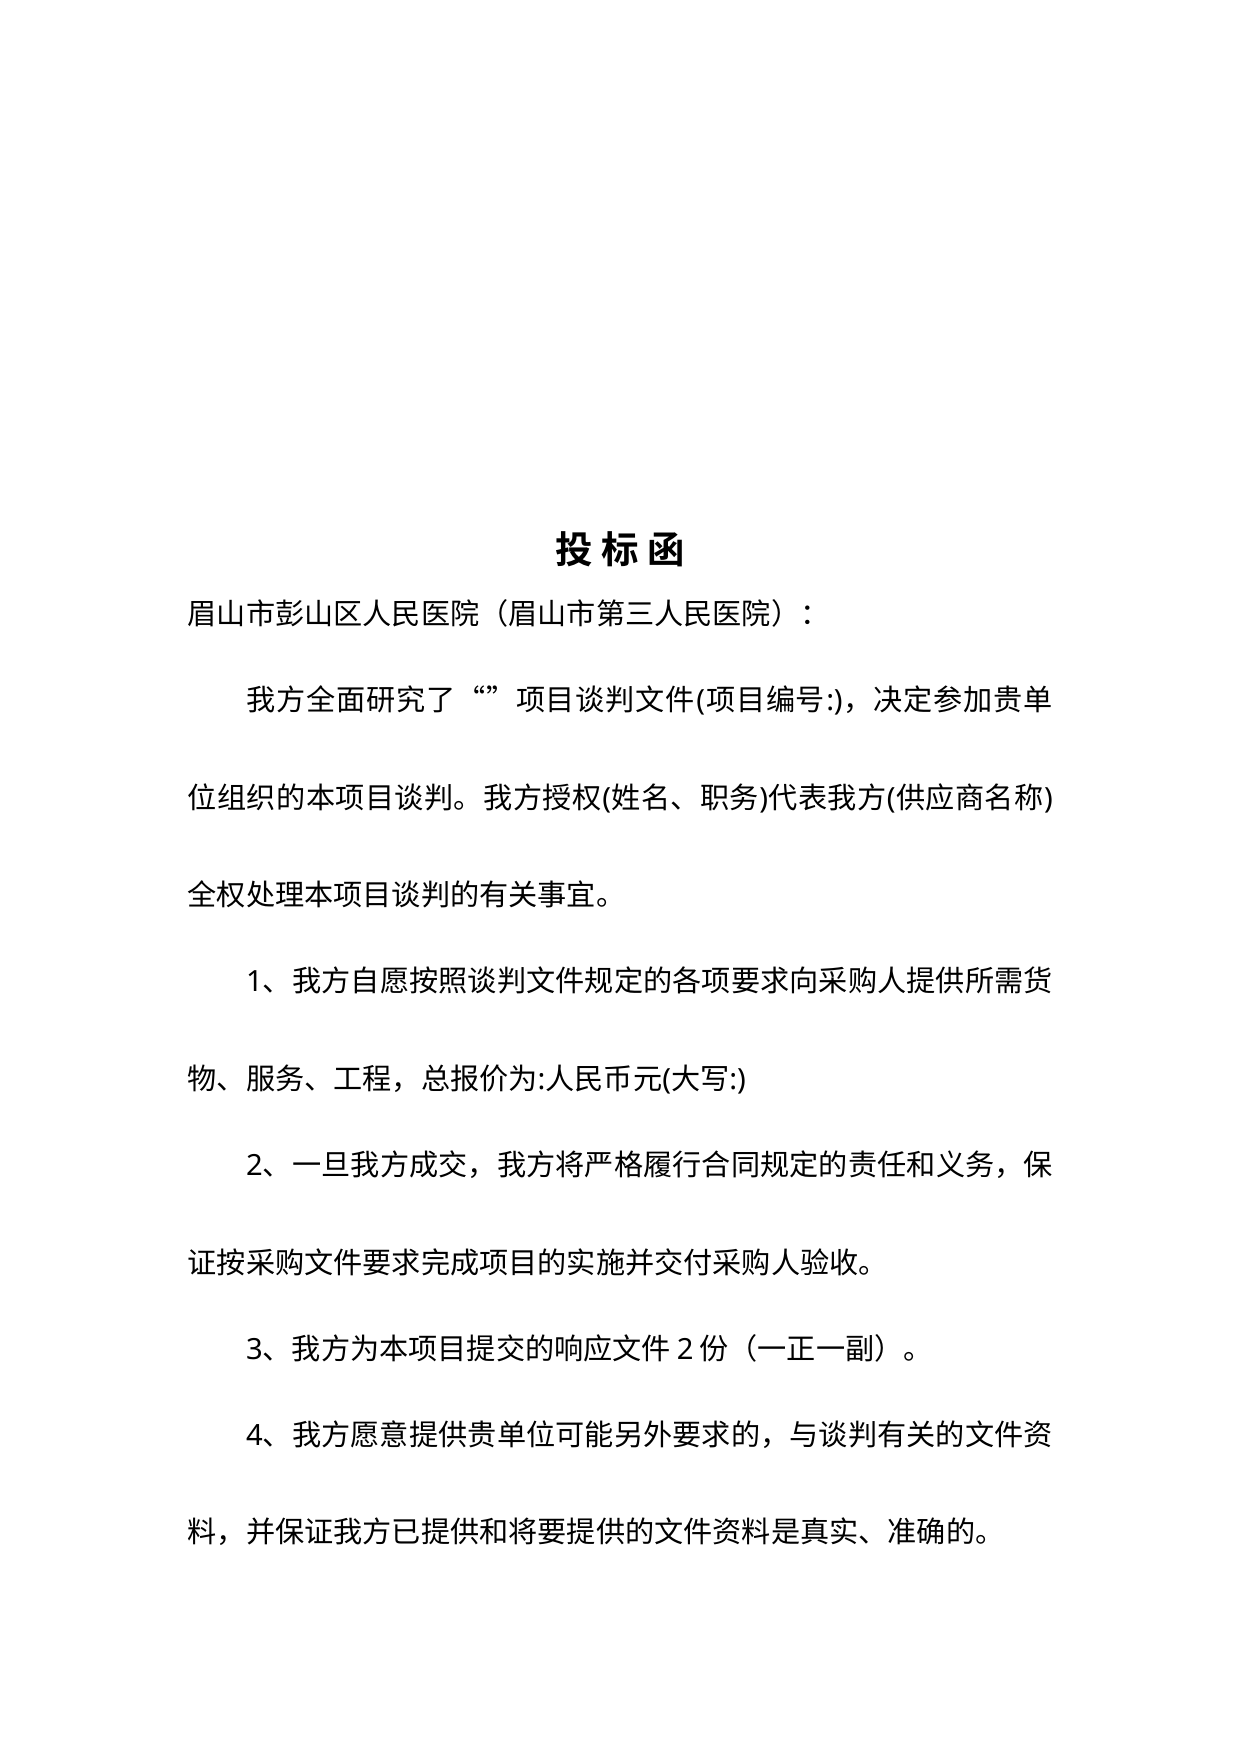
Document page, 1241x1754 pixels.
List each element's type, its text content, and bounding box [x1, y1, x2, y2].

text 4、我方愿意提供贵单位可能另外要求的，与谈判有关的文件资料，并保证我方已提供和将要提供的文件资料是真实、准确的。 [187, 1400, 1053, 1563]
text 投 标 函 [187, 514, 1053, 579]
text 1、我方自愿按照谈判文件规定的各项要求向采购人提供所需货物、服务、工程，总报价为:人民币元(大写:) [187, 947, 1053, 1109]
text 眉山市彭山区人民医院（眉山市第三人民医院）： [187, 579, 1053, 644]
text 我方全面研究了“”项目谈判文件(项目编号:)，决定参加贵单位组织的本项目谈判。我方授权(姓名、职务)代表我方(供应商名称)全权处理本项目谈判的有关事宜。 [187, 666, 1053, 926]
text 2、一旦我方成交，我方将严格履行合同规定的责任和义务，保证按采购文件要求完成项目的实施并交付采购人验收。 [187, 1130, 1053, 1293]
text 3、我方为本项目提交的响应文件2份（一正一副）。 [187, 1314, 1053, 1379]
